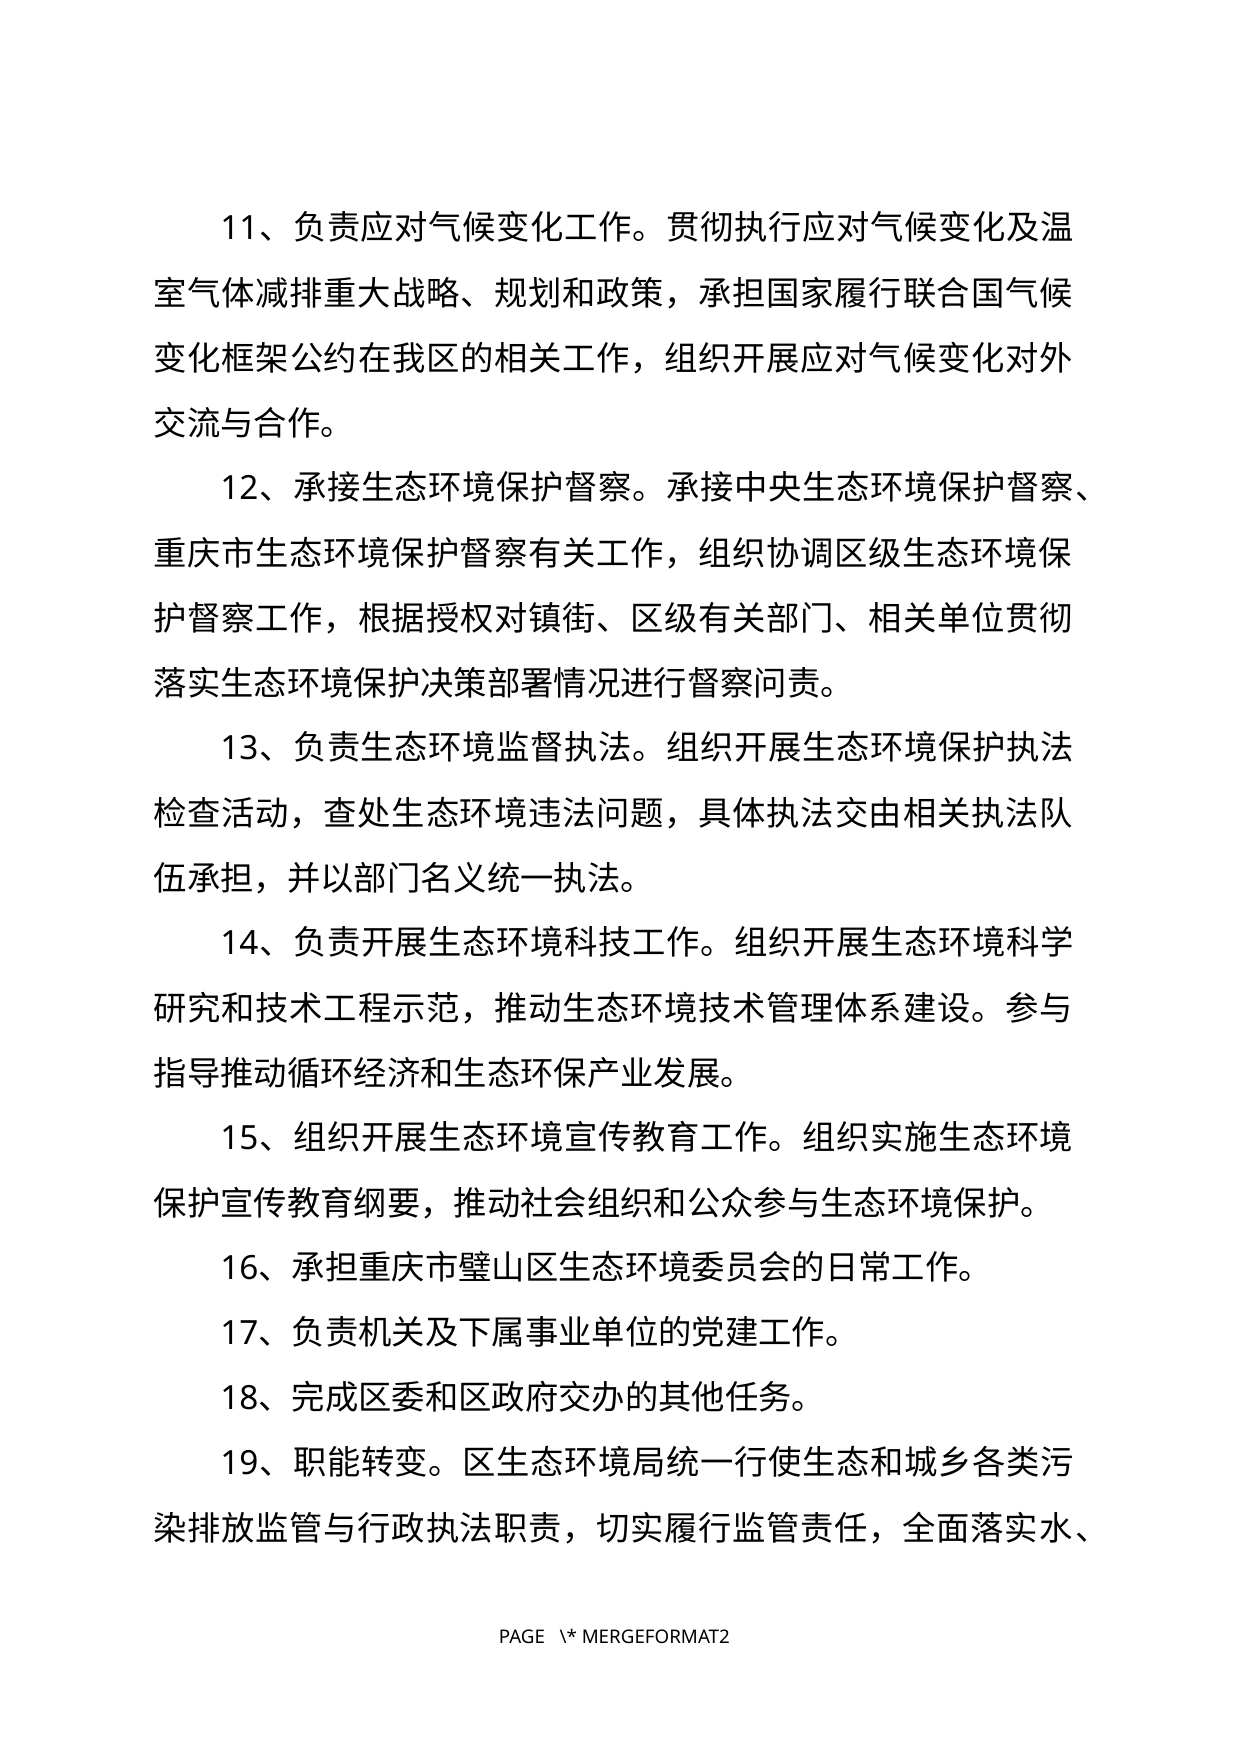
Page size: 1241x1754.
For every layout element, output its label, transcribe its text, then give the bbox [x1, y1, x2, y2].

text 14、负责开展生态环境科技工作。组织开展生态环境科学研究和技术工程示范，推动生态环境技术管理体系建设。参与指导推动循环经济和生态环保产业发展。 [153, 908, 1075, 1103]
text 16、承担重庆市璧山区生态环境委员会的日常工作。 [153, 1233, 1075, 1298]
text 18、完成区委和区政府交办的其他任务。 [153, 1363, 1075, 1428]
text 11、负责应对气候变化工作。贯彻执行应对气候变化及温室气体减排重大战略、规划和政策，承担国家履行联合国气候变化框架公约在我区的相关工作，组织开展应对气候变化对外交流与合作。 [153, 193, 1075, 453]
text 17、负责机关及下属事业单位的党建工作。 [153, 1298, 1075, 1363]
text 13、负责生态环境监督执法。组织开展生态环境保护执法检查活动，查处生态环境违法问题，具体执法交由相关执法队伍承担，并以部门名义统一执法。 [153, 713, 1075, 908]
text 15、组织开展生态环境宣传教育工作。组织实施生态环境保护宣传教育纲要，推动社会组织和公众参与生态环境保护。 [153, 1103, 1075, 1233]
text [153, 1428, 1075, 1558]
text 12、承接生态环境保护督察。承接中央生态环境保护督察、重庆市生态环境保护督察有关工作，组织协调区级生态环境保护督察工作，根据授权对镇街、区级有关部门、相关单位贯彻落实生态环境保护决策部署情况进行督察问责。 [153, 453, 1075, 713]
